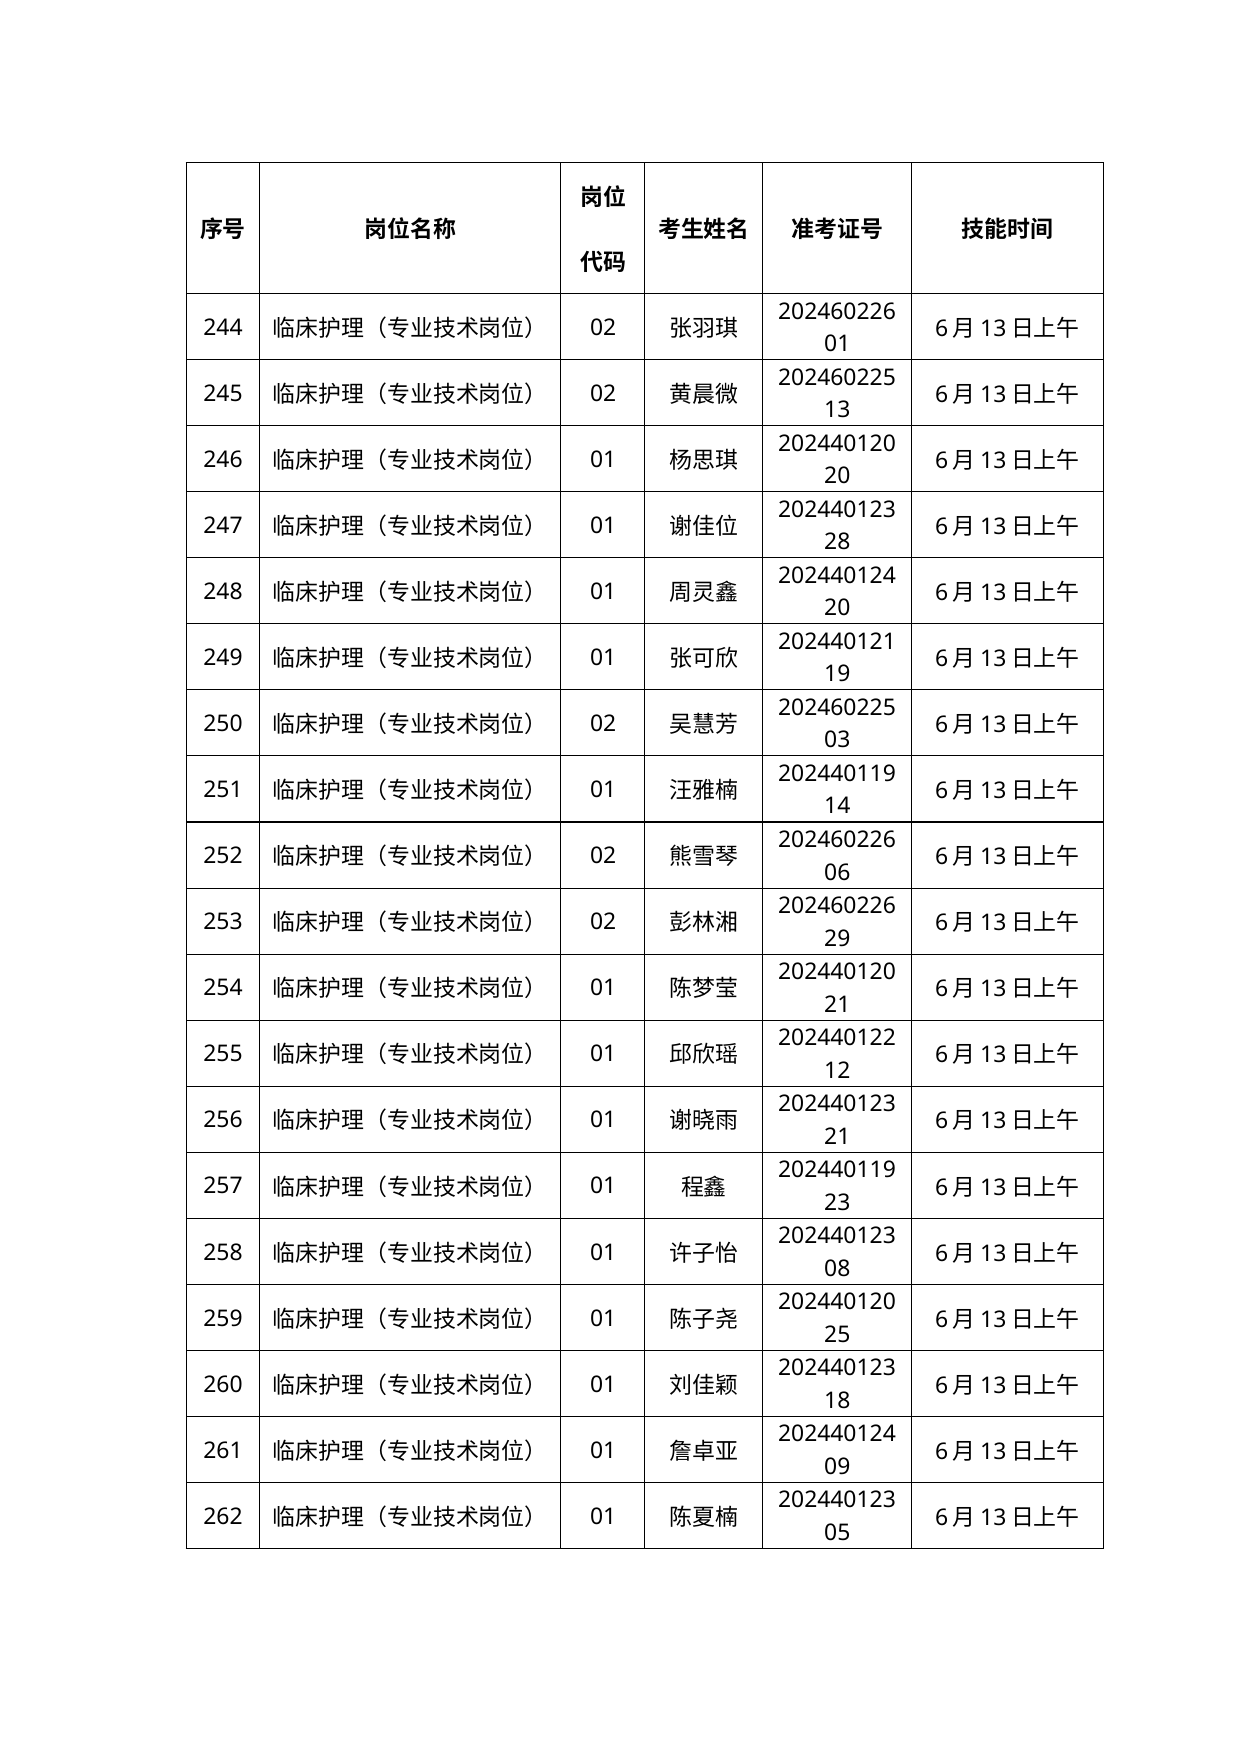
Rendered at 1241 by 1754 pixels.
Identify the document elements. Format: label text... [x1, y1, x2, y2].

table_cell 02 [561, 294, 644, 359]
table_cell 01 [561, 955, 644, 1019]
table_cell 20244012305 [763, 1483, 911, 1548]
table_cell 程鑫 [645, 1153, 762, 1218]
table_cell 6月13日上午 [912, 889, 1103, 953]
table_cell 6月13日上午 [912, 294, 1103, 359]
table_cell 02 [561, 889, 644, 953]
table_cell 248 [187, 558, 259, 623]
table_cell 01 [561, 1153, 644, 1218]
table_cell 01 [561, 558, 644, 623]
table_cell 詹卓亚 [645, 1417, 762, 1482]
table_cell 244 [187, 294, 259, 359]
table_cell 257 [187, 1153, 259, 1218]
table_cell 01 [561, 1483, 644, 1548]
table_cell 01 [561, 624, 644, 689]
table_cell 255 [187, 1021, 259, 1086]
table_cell 251 [187, 756, 259, 821]
table_cell 临床护理（专业技术岗位） [260, 294, 560, 359]
table_cell 6月13日上午 [912, 1153, 1103, 1218]
table_cell 6月13日上午 [912, 624, 1103, 689]
table_cell 20244011923 [763, 1153, 911, 1218]
table_cell 246 [187, 426, 259, 491]
table_cell 20244012409 [763, 1417, 911, 1482]
table_cell 20244012328 [763, 492, 911, 557]
table_cell 临床护理（专业技术岗位） [260, 955, 560, 1019]
table_cell 260 [187, 1351, 259, 1416]
table_cell 黄晨微 [645, 360, 762, 425]
table_cell 临床护理（专业技术岗位） [260, 426, 560, 491]
table_cell 20244012212 [763, 1021, 911, 1086]
table_cell 6月13日上午 [912, 690, 1103, 755]
table_cell 周灵鑫 [645, 558, 762, 623]
table_cell 临床护理（专业技术岗位） [260, 1285, 560, 1350]
table_cell 临床护理（专业技术岗位） [260, 1219, 560, 1284]
table_header 技能时间 [912, 163, 1103, 293]
table_cell 刘佳颖 [645, 1351, 762, 1416]
table_cell 6月13日上午 [912, 1219, 1103, 1284]
table_cell 6月13日上午 [912, 1285, 1103, 1350]
table_cell 临床护理（专业技术岗位） [260, 690, 560, 755]
table_cell 许子怡 [645, 1219, 762, 1284]
table_cell 245 [187, 360, 259, 425]
table_cell 252 [187, 823, 259, 887]
table_cell 临床护理（专业技术岗位） [260, 823, 560, 887]
table_cell 20246022513 [763, 360, 911, 425]
table_cell 谢晓雨 [645, 1087, 762, 1152]
table_cell 6月13日上午 [912, 756, 1103, 821]
table_cell 临床护理（专业技术岗位） [260, 1087, 560, 1152]
table_cell 20244012025 [763, 1285, 911, 1350]
table_cell 249 [187, 624, 259, 689]
table_cell 6月13日上午 [912, 1351, 1103, 1416]
table_header 考生姓名 [645, 163, 762, 293]
table_cell 临床护理（专业技术岗位） [260, 756, 560, 821]
table_cell 临床护理（专业技术岗位） [260, 1021, 560, 1086]
table_cell 20244012318 [763, 1351, 911, 1416]
table_cell 259 [187, 1285, 259, 1350]
table_cell 20244012321 [763, 1087, 911, 1152]
table_cell 张可欣 [645, 624, 762, 689]
table_cell 6月13日上午 [912, 492, 1103, 557]
table_cell 20244012308 [763, 1219, 911, 1284]
table_cell 陈梦莹 [645, 955, 762, 1019]
table_cell 20244011914 [763, 756, 911, 821]
table_cell 临床护理（专业技术岗位） [260, 558, 560, 623]
table_cell 张羽琪 [645, 294, 762, 359]
table_cell 20244012021 [763, 955, 911, 1019]
table_cell 陈夏楠 [645, 1483, 762, 1548]
table_cell 253 [187, 889, 259, 953]
table_cell 临床护理（专业技术岗位） [260, 360, 560, 425]
table_cell 01 [561, 492, 644, 557]
table_cell 彭林湘 [645, 889, 762, 953]
table_cell 02 [561, 690, 644, 755]
table_cell 6月13日上午 [912, 955, 1103, 1019]
table_cell 20246022606 [763, 823, 911, 887]
table_header 岗位名称 [260, 163, 560, 293]
table_header 准考证号 [763, 163, 911, 293]
table_cell 临床护理（专业技术岗位） [260, 492, 560, 557]
table_cell 临床护理（专业技术岗位） [260, 624, 560, 689]
table_cell 6月13日上午 [912, 1087, 1103, 1152]
table_cell 01 [561, 426, 644, 491]
table_cell 20244012420 [763, 558, 911, 623]
table_cell 261 [187, 1417, 259, 1482]
table_cell 6月13日上午 [912, 1021, 1103, 1086]
table_cell 01 [561, 756, 644, 821]
table_cell 254 [187, 955, 259, 1019]
table_cell 247 [187, 492, 259, 557]
table_cell 20246022629 [763, 889, 911, 953]
table_cell 20244012020 [763, 426, 911, 491]
table_cell 6月13日上午 [912, 1417, 1103, 1482]
table_cell 谢佳位 [645, 492, 762, 557]
table_cell 01 [561, 1087, 644, 1152]
table_header 序号 [187, 163, 259, 293]
table_cell 01 [561, 1219, 644, 1284]
table_cell 258 [187, 1219, 259, 1284]
table_cell 6月13日上午 [912, 360, 1103, 425]
table_cell 临床护理（专业技术岗位） [260, 1417, 560, 1482]
table_cell 杨思琪 [645, 426, 762, 491]
table_cell 02 [561, 823, 644, 887]
table_cell 01 [561, 1285, 644, 1350]
table_cell 01 [561, 1417, 644, 1482]
table_cell 250 [187, 690, 259, 755]
table_cell 6月13日上午 [912, 823, 1103, 887]
table_header 岗位代码 [561, 163, 644, 293]
table_cell 临床护理（专业技术岗位） [260, 1483, 560, 1548]
table_cell 吴慧芳 [645, 690, 762, 755]
table_cell 01 [561, 1021, 644, 1086]
table_cell 02 [561, 360, 644, 425]
table_cell 邱欣瑶 [645, 1021, 762, 1086]
table_cell 汪雅楠 [645, 756, 762, 821]
table_cell 熊雪琴 [645, 823, 762, 887]
table_cell 262 [187, 1483, 259, 1548]
table_cell 20246022503 [763, 690, 911, 755]
table_cell 6月13日上午 [912, 426, 1103, 491]
table_cell 临床护理（专业技术岗位） [260, 1153, 560, 1218]
table_cell 6月13日上午 [912, 558, 1103, 623]
table_cell 01 [561, 1351, 644, 1416]
table_cell 20246022601 [763, 294, 911, 359]
table_cell 6月13日上午 [912, 1483, 1103, 1548]
table_cell 256 [187, 1087, 259, 1152]
table_cell 临床护理（专业技术岗位） [260, 1351, 560, 1416]
table_cell 临床护理（专业技术岗位） [260, 889, 560, 953]
table_cell 20244012119 [763, 624, 911, 689]
table_cell 陈子尧 [645, 1285, 762, 1350]
